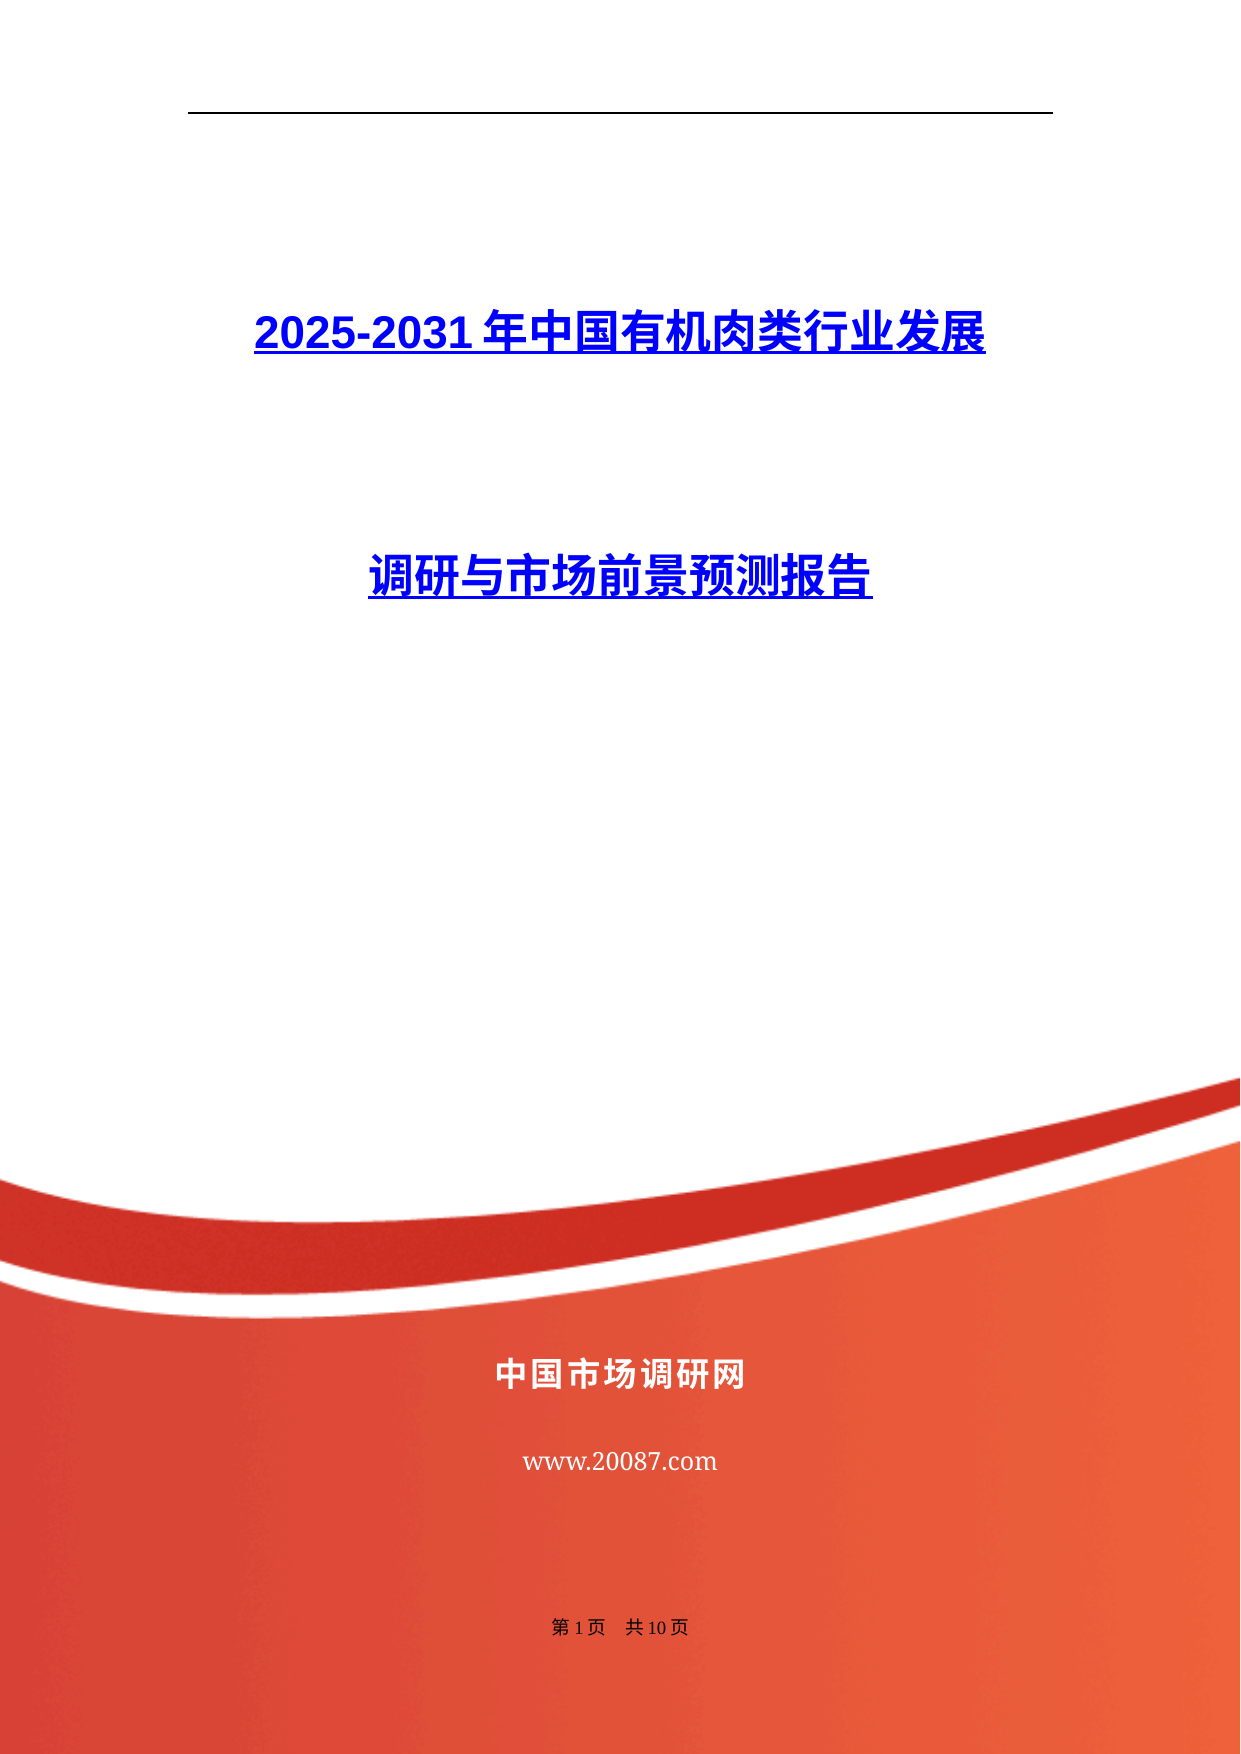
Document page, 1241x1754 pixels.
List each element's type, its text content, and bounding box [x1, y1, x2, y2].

text www.20087.com [187, 1428, 1053, 1493]
subtitle 中国市场调研网 [187, 1339, 1053, 1404]
picture [0, 1006, 1241, 1754]
table_header 2025-2031年中国有机肉类行业发展调研与市场前景预测报告 [188, 207, 1053, 773]
